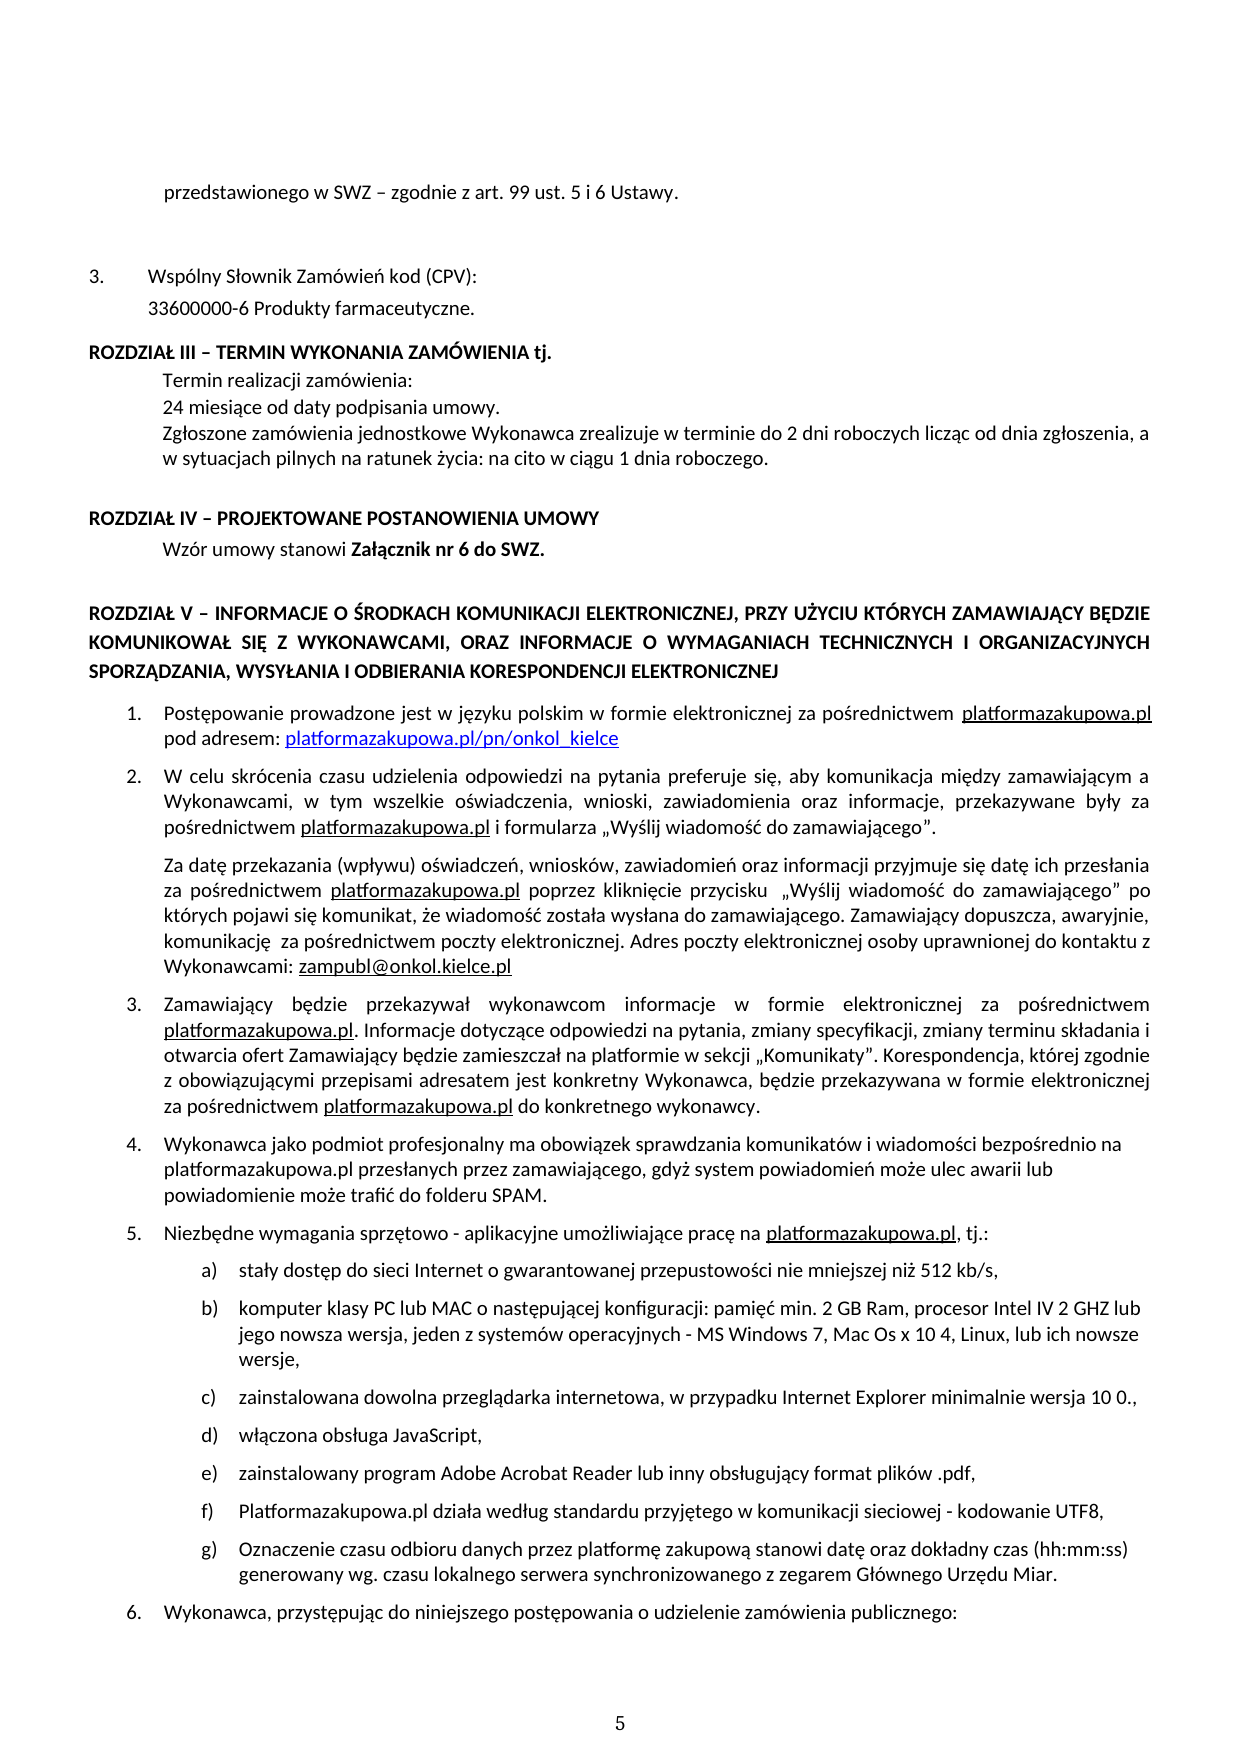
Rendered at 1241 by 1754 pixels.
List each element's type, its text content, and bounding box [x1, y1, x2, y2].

list Platformazakupowa.pl działa według standardu przyjętego w komunikacji sieciowej - kodowanie UTF8, [201, 1498, 1152, 1523]
list komputer klasy PC lub MAC o następującej konfiguracji: pamięć min. 2 GB Ram, procesor Intel IV 2 GHZ lub jego nowsza wersja, jeden z systemów operacyjnych - MS Windows 7, Mac Os x 10 4, Linux, lub ich nowsze wersje, [201, 1296, 1152, 1372]
list Postępowanie prowadzone jest w języku polskim w formie elektronicznej za pośrednictwem platformazakupowa.pl pod adresem: platformazakupowa.pl/pn/onkol_kielce [126, 700, 1152, 751]
list Wspólny Słownik Zamówień kod (CPV): [89, 264, 1152, 289]
list Zamawiający będzie przekazywał wykonawcom informacje w formie elektronicznej za pośrednictwem platformazakupowa.pl. Informacje dotyczące odpowiedzi na pytania, zmiany specyfikacji, zmiany terminu składania i otwarcia ofert Zamawiający będzie zamieszczał na platformie w sekcji „Komunikaty”. Korespondencja, której zgodnie z obowiązującymi przepisami adresatem jest konkretny Wykonawca, będzie przekazywana w formie elektronicznej za pośrednictwem platformazakupowa.pl do konkretnego wykonawcy. [126, 991, 1152, 1118]
list włączona obsługa JavaScript, [201, 1422, 1152, 1448]
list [126, 179, 1152, 204]
text 24 miesiące od daty podpisania umowy. [162, 394, 1152, 420]
list zainstalowany program Adobe Acrobat Reader lub inny obsługujący format plików .pdf, [201, 1460, 1152, 1486]
list stały dostęp do sieci Internet o gwarantowanej przepustowości nie mniejszej niż 512 kb/s, [201, 1258, 1152, 1283]
text 33600000-6 Produkty farmaceutyczne. [89, 295, 1152, 321]
text Termin realizacji zamówienia: [162, 367, 1152, 392]
list W celu skrócenia czasu udzielenia odpowiedzi na pytania preferuje się, aby komunikacja między zamawiającym a Wykonawcami, w tym wszelkie oświadczenia, wnioski, zawiadomienia oraz informacje, przekazywane były za pośrednictwem platformazakupowa.pl i formularza „Wyślij wiadomość do zamawiającego”. [126, 763, 1152, 839]
list zainstalowana dowolna przeglądarka internetowa, w przypadku Internet Explorer minimalnie wersja 10 0., [201, 1384, 1152, 1410]
text ROZDZIAŁ III – TERMIN WYKONANIA ZAMÓWIENIA tj. [89, 339, 1144, 365]
text Za datę przekazania (wpływu) oświadczeń, wniosków, zawiadomień oraz informacji przyjmuje się datę ich przesłania za pośrednictwem platformazakupowa.pl poprzez kliknięcie przycisku „Wyślij wiadomość do zamawiającego” po których pojawi się komunikat, że wiadomość została wysłana do zamawiającego. Zamawiający dopuszcza, awaryjnie, komunikację za pośrednictwem poczty elektronicznej. Adres poczty elektronicznej osoby uprawnionej do kontaktu z Wykonawcami: zampubl@onkol.kielce.pl [164, 852, 1152, 979]
list Wykonawca jako podmiot profesjonalny ma obowiązek sprawdzania komunikatów i wiadomości bezpośrednio na platformazakupowa.pl przesłanych przez zamawiającego, gdyż system powiadomień może ulec awarii lub powiadomienie może trafić do folderu SPAM. [126, 1131, 1152, 1207]
list Niezbędne wymagania sprzętowo - aplikacyjne umożliwiające pracę na platformazakupowa.pl, tj.: [126, 1220, 1152, 1245]
text ROZDZIAŁ IV – PROJEKTOWANE POSTANOWIENIA UMOWY [89, 505, 1152, 530]
text ROZDZIAŁ V – INFORMACJE O ŚRODKACH KOMUNIKACJI ELEKTRONICZNEJ, PRZY UŻYCIU KTÓRYCH ZAMAWIAJĄCY BĘDZIE KOMUNIKOWAŁ SIĘ Z WYKONAWCAMI, ORAZ INFORMACJE O WYMAGANIACH TECHNICZNYCH I ORGANIZACYJNYCH SPORZĄDZANIA, WYSYŁANIA I ODBIERANIA KORESPONDENCJI ELEKTRONICZNEJ [89, 600, 1152, 683]
list Oznaczenie czasu odbioru danych przez platformę zakupową stanowi datę oraz dokładny czas (hh:mm:ss) generowany wg. czasu lokalnego serwera synchronizowanego z zegarem Głównego Urzędu Miar. [201, 1536, 1152, 1587]
list Wykonawca, przystępując do niniejszego postępowania o udzielenie zamówienia publicznego: [126, 1599, 1152, 1625]
text Wzór umowy stanowi Załącznik nr 6 do SWZ. [162, 536, 1152, 562]
text Zgłoszone zamówienia jednostkowe Wykonawca zrealizuje w terminie do 2 dni roboczych licząc od dnia zgłoszenia, a w sytuacjach pilnych na ratunek życia: na cito w ciągu 1 dnia roboczego. [162, 420, 1152, 471]
